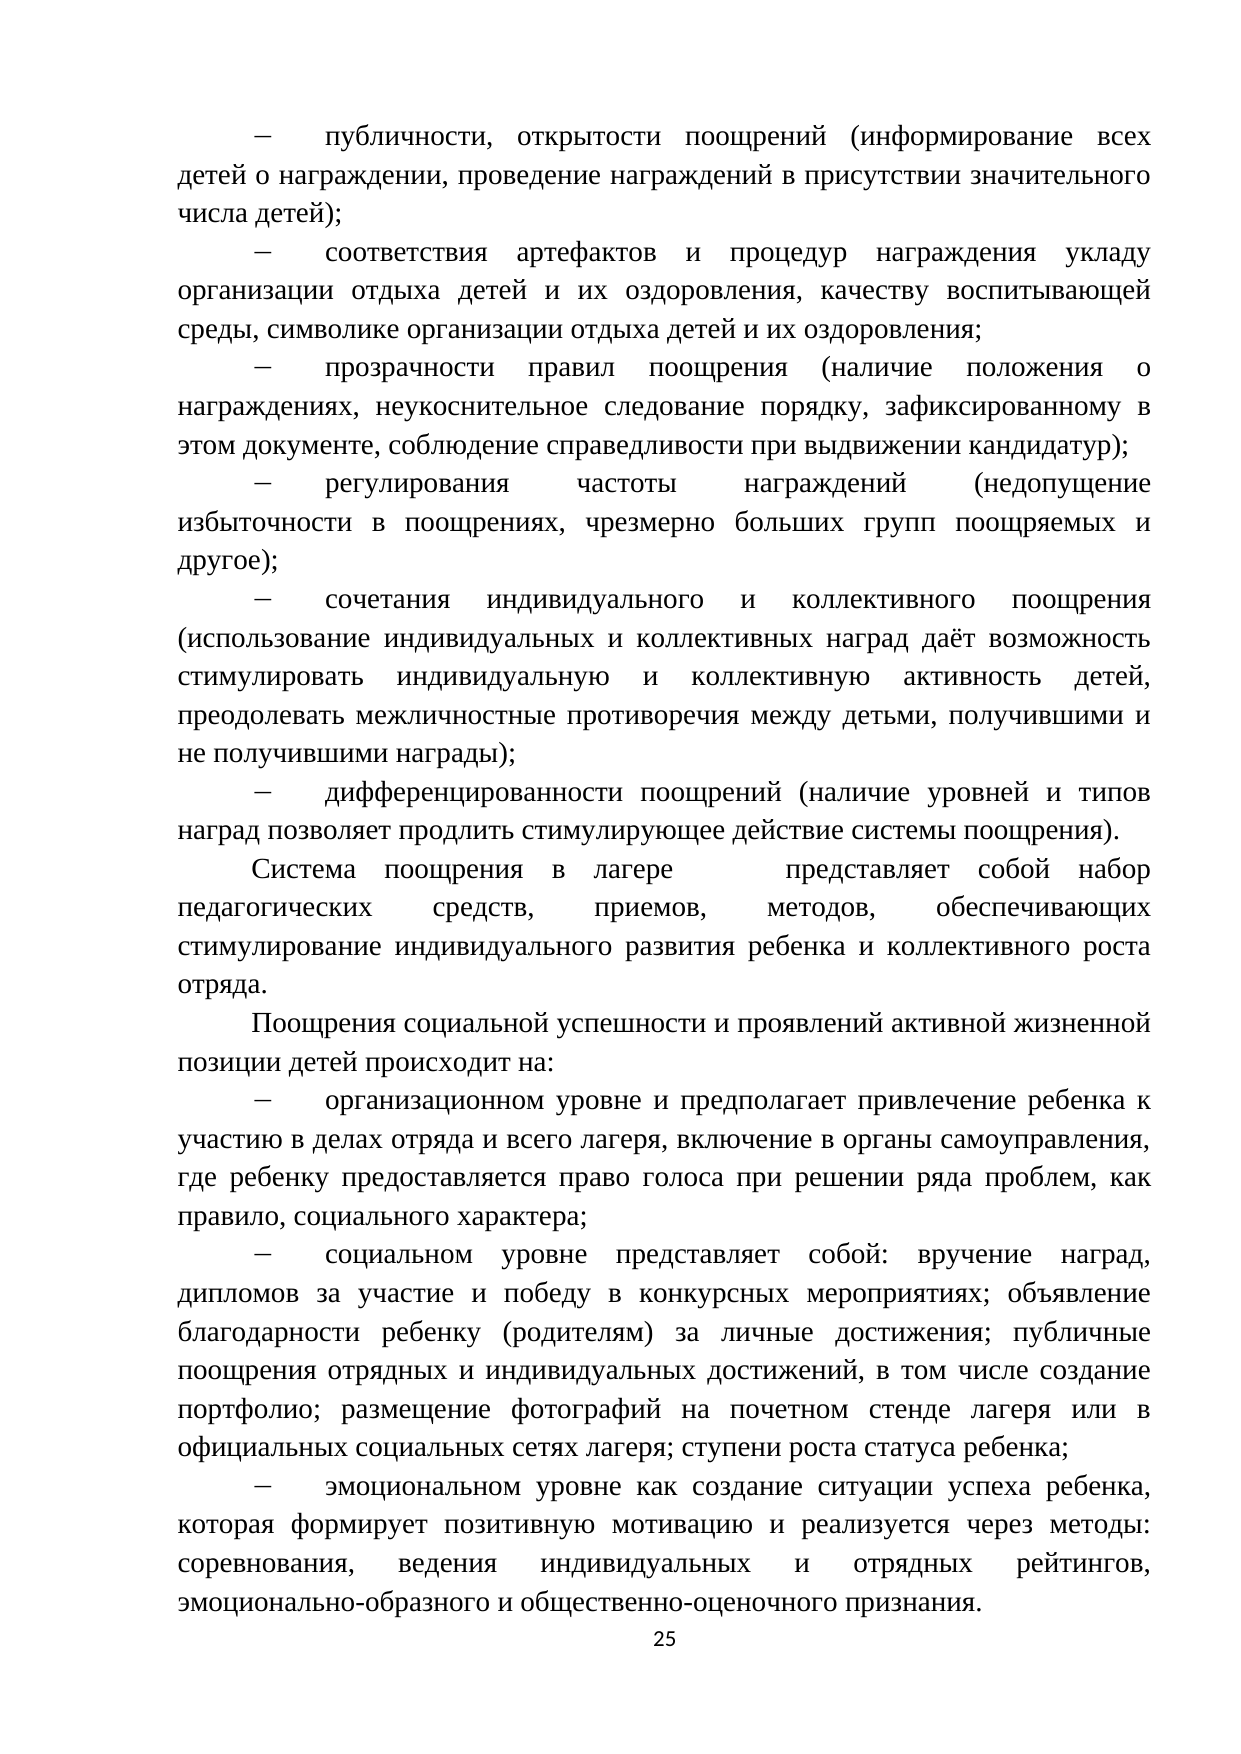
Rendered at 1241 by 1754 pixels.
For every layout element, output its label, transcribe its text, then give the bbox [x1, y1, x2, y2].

list публичности, открытости поощрений (информирование всех детей о награждении, проведение награждений в присутствии значительного числа детей); [177, 118, 1152, 229]
text Поощрения социальной успешности и проявлений активной жизненной позиции детей происходит на: [177, 1005, 1152, 1077]
list социальном уровне представляет собой: вручение наград, дипломов за участие и победу в конкурсных мероприятиях; объявление благодарности ребенку (родителям) за личные достижения; публичные поощрения отрядных и индивидуальных достижений, в том числе создание портфолио; размещение фотографий на почетном стенде лагеря или в официальных социальных сетях лагеря; ступени роста статуса ребенка; [177, 1237, 1152, 1463]
list сочетания индивидуального и коллективного поощрения (использование индивидуальных и коллективных наград даёт возможность стимулировать индивидуальную и коллективную активность детей, преодолевать межличностные противоречия между детьми, получившими и не получившими награды); [177, 581, 1152, 769]
list организационном уровне и предполагает привлечение ребенка к участию в делах отряда и всего лагеря, включение в органы самоуправления, где ребенку предоставляется право голоса при решении ряда проблем, как правило, социального характера; [177, 1082, 1152, 1232]
list эмоциональном уровне как создание ситуации успеха ребенка, которая формирует позитивную мотивацию и реализуется через методы: соревнования, ведения индивидуальных и отрядных рейтингов, эмоционально-образного и общественно-оценочного признания. [177, 1468, 1152, 1617]
text Система поощрения в лагере представляет собой набор педагогических средств, приемов, методов, обеспечивающих стимулирование индивидуального развития ребенка и коллективного роста отряда. [177, 851, 1152, 1000]
list регулирования частоты награждений (недопущение избыточности в поощрениях, чрезмерно больших групп поощряемых и другое); [177, 465, 1152, 576]
list дифференцированности поощрений (наличие уровней и типов наград позволяет продлить стимулирующее действие системы поощрения). [177, 774, 1152, 846]
list прозрачности правил поощрения (наличие положения о награждениях, неукоснительное следование порядку, зафиксированному в этом документе, соблюдение справедливости при выдвижении кандидатур); [177, 349, 1152, 460]
list соответствия артефактов и процедур награждения укладу организации отдыха детей и их оздоровления, качеству воспитывающей среды, символике организации отдыха детей и их оздоровления; [177, 234, 1152, 344]
